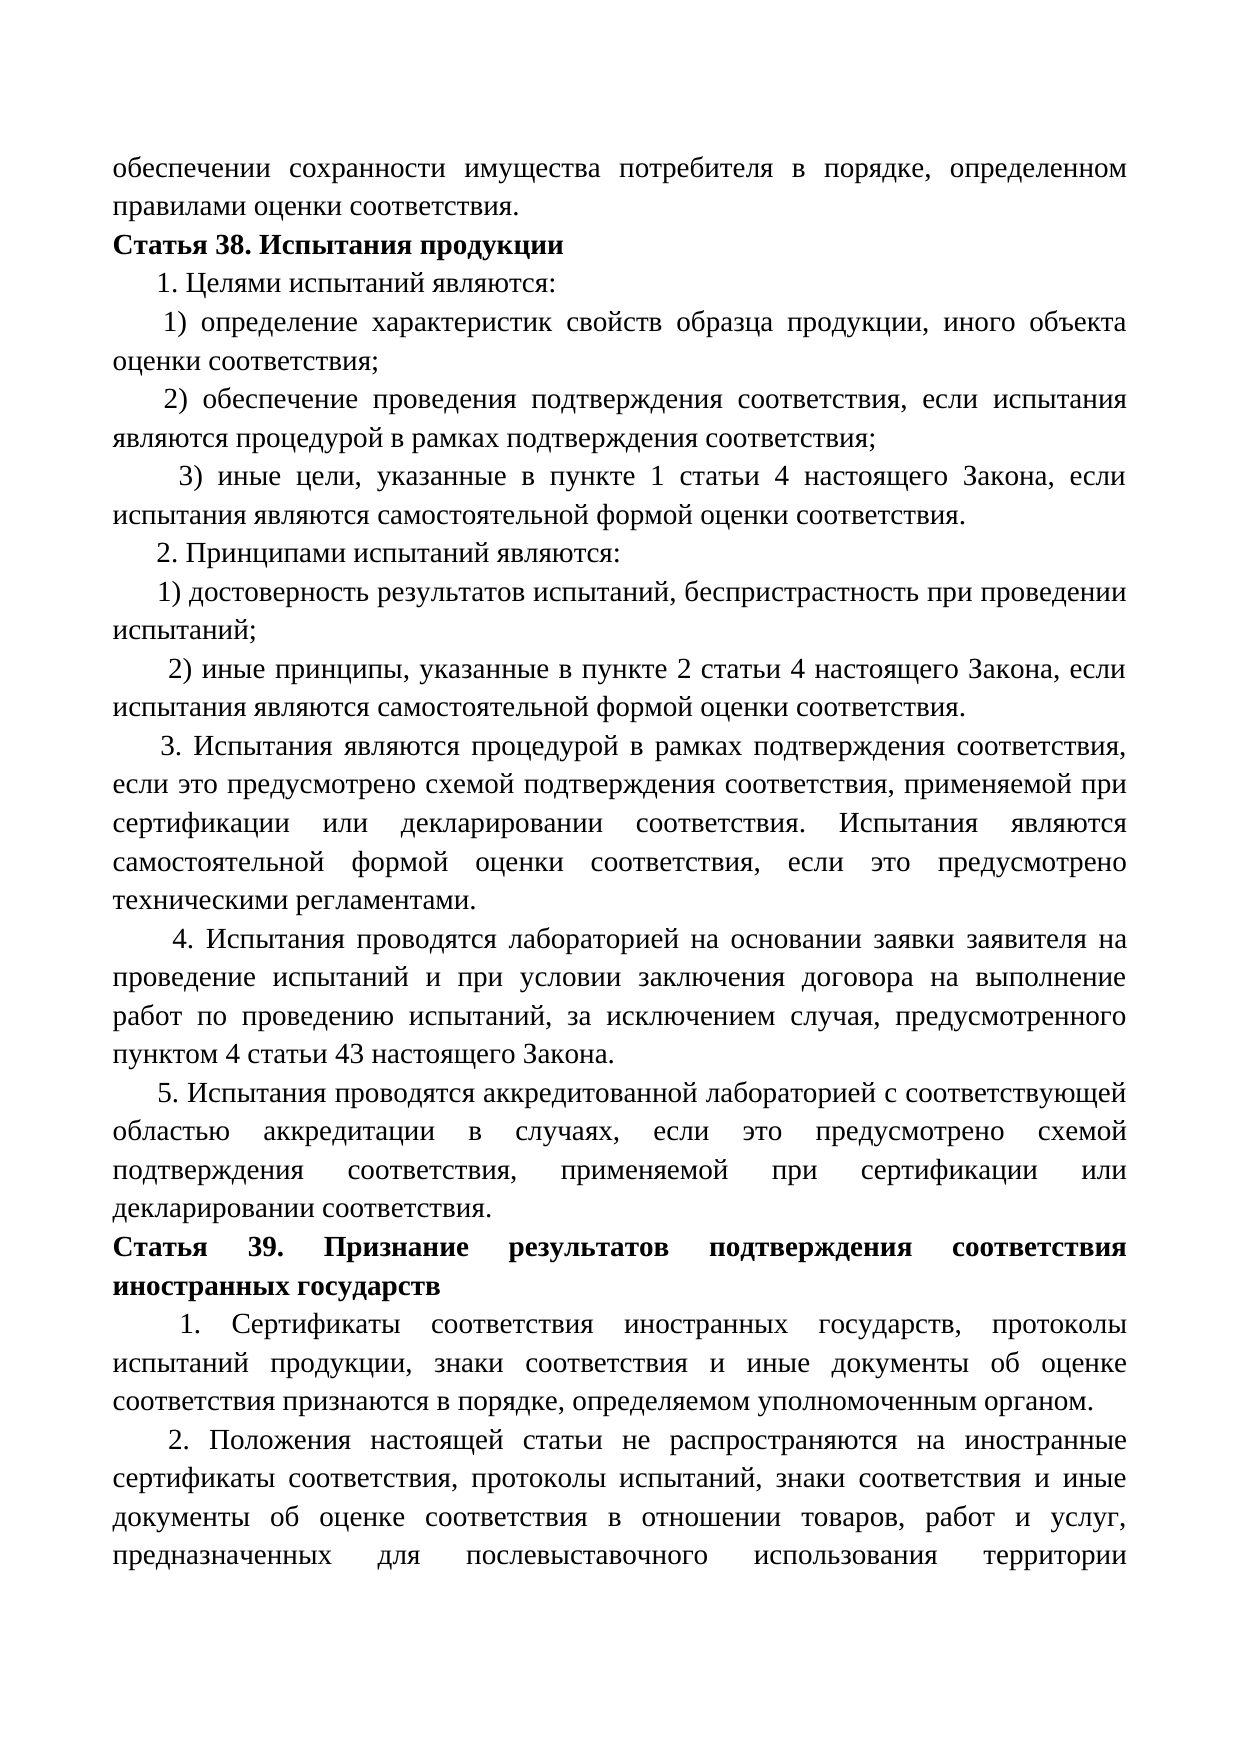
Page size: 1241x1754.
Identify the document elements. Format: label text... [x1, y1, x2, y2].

text 4. Испытания проводятся лабораторией на основании заявки заявителя на проведение испытаний и при условии заключения договора на выполнение работ по проведению испытаний, за исключением случая, предусмотренного пунктом 4 статьи 43 настоящего Закона. [112, 921, 1128, 1070]
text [112, 1422, 1128, 1571]
text 1. Целями испытаний являются: [112, 266, 1128, 299]
text 1. Сертификаты соответствия иностранных государств, протоколы испытаний продукции, знаки соответствия и иные документы об оценке соответствия признаются в порядке, определяемом уполномоченным органом. [112, 1306, 1128, 1417]
text 3) иные цели, указанные в пункте 1 статьи 4 настоящего Закона, если испытания являются самостоятельной формой оценки соответствия. [112, 458, 1128, 530]
text 2. Принципами испытаний являются: [112, 535, 1128, 569]
text 2) иные принципы, указанные в пункте 2 статьи 4 настоящего Закона, если испытания являются самостоятельной формой оценки соответствия. [112, 651, 1128, 723]
text Статья 39. Признание результатов подтверждения соответствия иностранных государств [112, 1229, 1128, 1301]
text 5. Испытания проводятся аккредитованной лабораторией с соответствующей областью аккредитации в случаях, если это предусмотрено схемой подтверждения соответствия, применяемой при сертификации или декларировании соответствия. [112, 1075, 1128, 1224]
text Статья 38. Испытания продукции [112, 227, 1128, 261]
text 1) определение характеристик свойств образца продукции, иного объекта оценки соответствия; [112, 304, 1128, 376]
text 2) обеспечение проведения подтверждения соответствия, если испытания являются процедурой в рамках подтверждения соответствия; [112, 381, 1128, 453]
text 1) достоверность результатов испытаний, беспристрастность при проведении испытаний; [112, 574, 1128, 646]
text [112, 150, 1128, 222]
text 3. Испытания являются процедурой в рамках подтверждения соответствия, если это предусмотрено схемой подтверждения соответствия, применяемой при сертификации или декларировании соответствия. Испытания являются самостоятельной формой оценки соответствия, если это предусмотрено техническими регламентами. [112, 728, 1128, 916]
